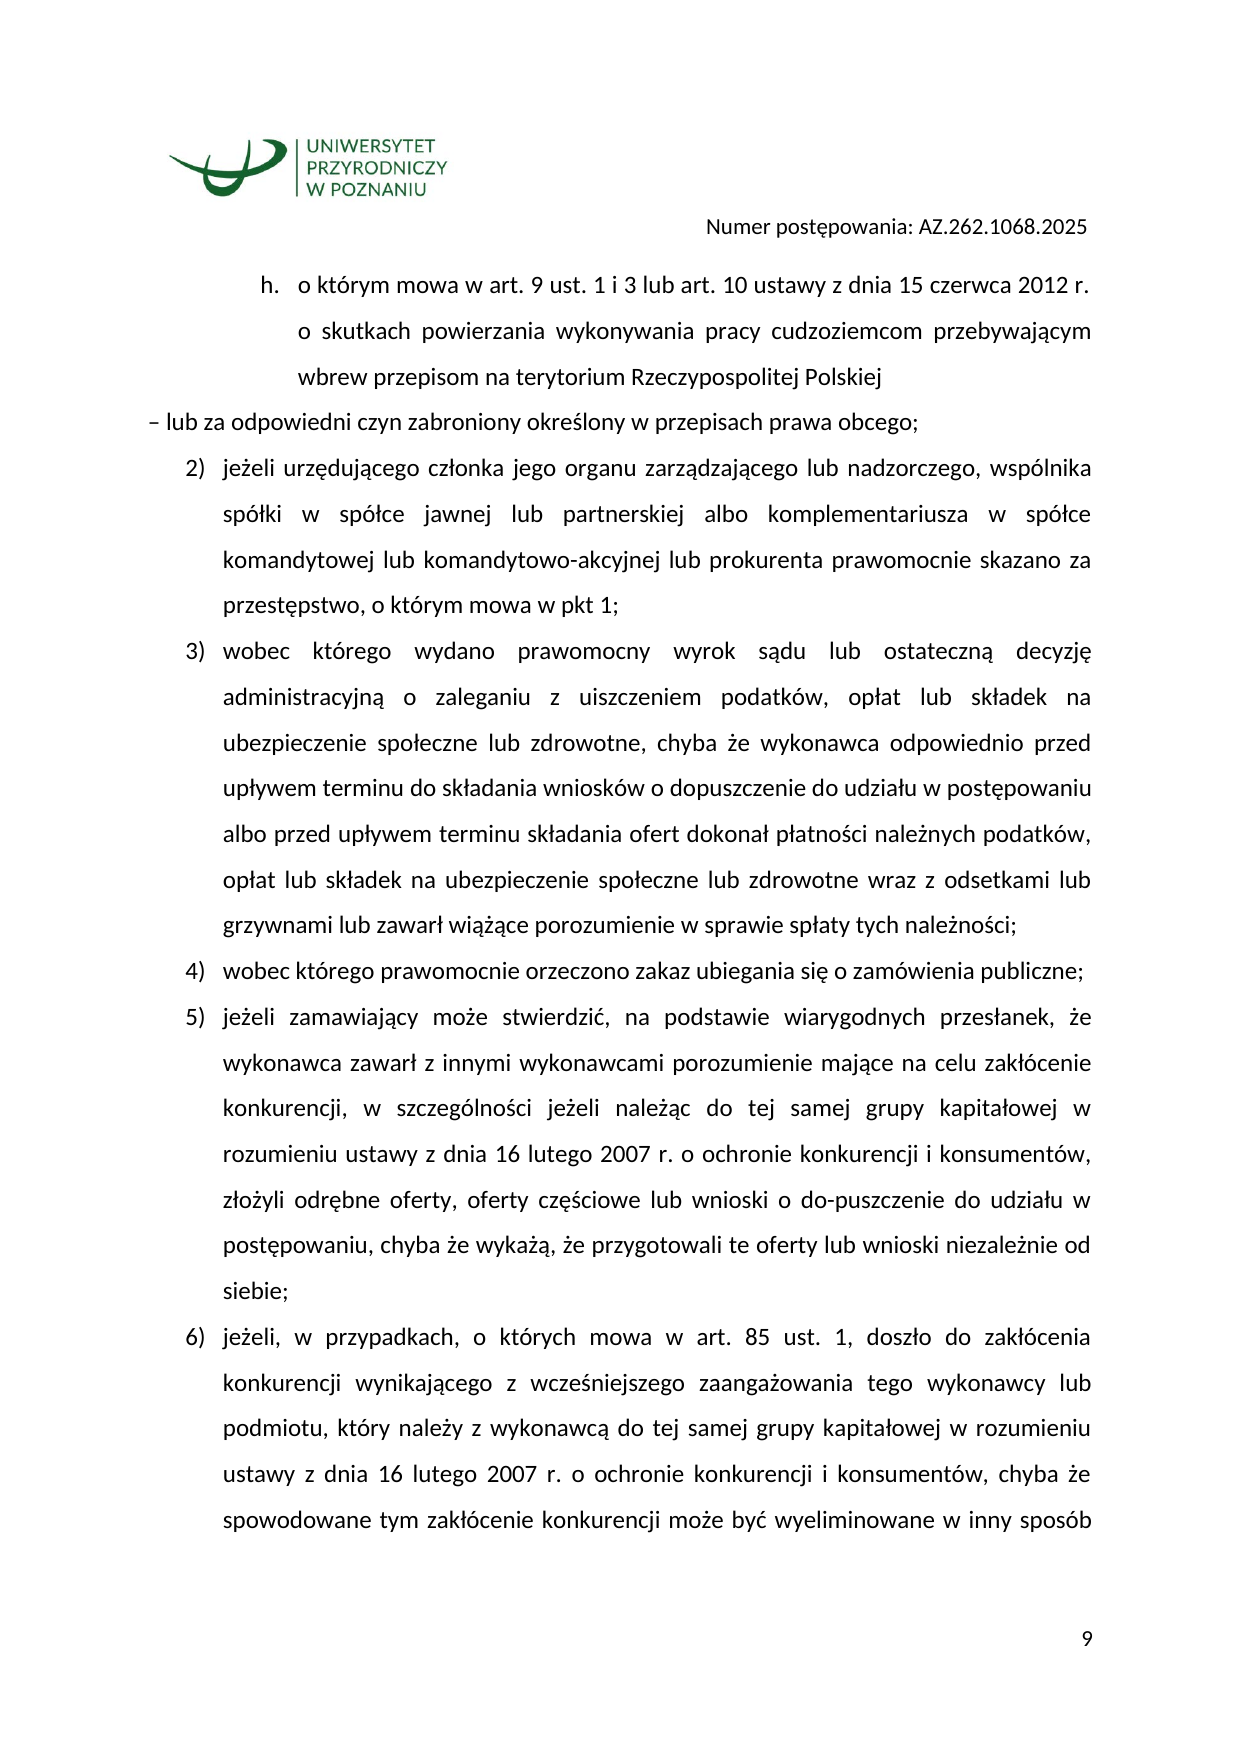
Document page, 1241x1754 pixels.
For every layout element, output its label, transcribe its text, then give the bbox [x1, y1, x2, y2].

list jeżeli urzędującego członka jego organu zarządzającego lub nadzorczego, wspólnika spółki w spółce jawnej lub partnerskiej albo komplementariusza w spółce komandytowej lub komandytowo-akcyjnej lub prokurenta prawomocnie skazano za przestępstwo, o którym mowa w pkt 1; [185, 452, 1093, 620]
list jeżeli zamawiający może stwierdzić, na podstawie wiarygodnych przesłanek, że wykonawca zawarł z innymi wykonawcami porozumienie mające na celu zakłócenie konkurencji, w szczególności jeżeli należąc do tej samej grupy kapitałowej w rozumieniu ustawy z dnia 16 lutego 2007 r. o ochronie konkurencji i konsumentów, złożyli odrębne oferty, oferty częściowe lub wnioski o do-puszczenie do udziału w postępowaniu, chyba że wykażą, że przygotowali te oferty lub wnioski niezależnie od siebie; [185, 1001, 1093, 1306]
list wobec którego wydano prawomocny wyrok sądu lub ostateczną decyzję administracyjną o zaleganiu z uiszczeniem podatków, opłat lub składek na ubezpieczenie społeczne lub zdrowotne, chyba że wykonawca odpowiednio przed upływem terminu do składania wniosków o dopuszczenie do udziału w postępowaniu albo przed upływem terminu składania ofert dokonał płatności należnych podatków, opłat lub składek na ubezpieczenie społeczne lub zdrowotne wraz z odsetkami lub grzywnami lub zawarł wiążące porozumienie w sprawie spłaty tych należności; [185, 635, 1093, 940]
picture [147, 102, 475, 235]
text – lub za odpowiedni czyn zabroniony określony w przepisach prawa obcego; [148, 407, 1093, 437]
list o którym mowa w art. 9 ust. 1 i 3 lub art. 10 ustawy z dnia 15 czerwca 2012 r. o skutkach powierzania wykonywania pracy cudzoziemcom przebywającym wbrew przepisom na terytorium Rzeczypospolitej Polskiej [260, 269, 1093, 391]
list wobec którego prawomocnie orzeczono zakaz ubiegania się o zamówienia publiczne; [185, 955, 1093, 986]
